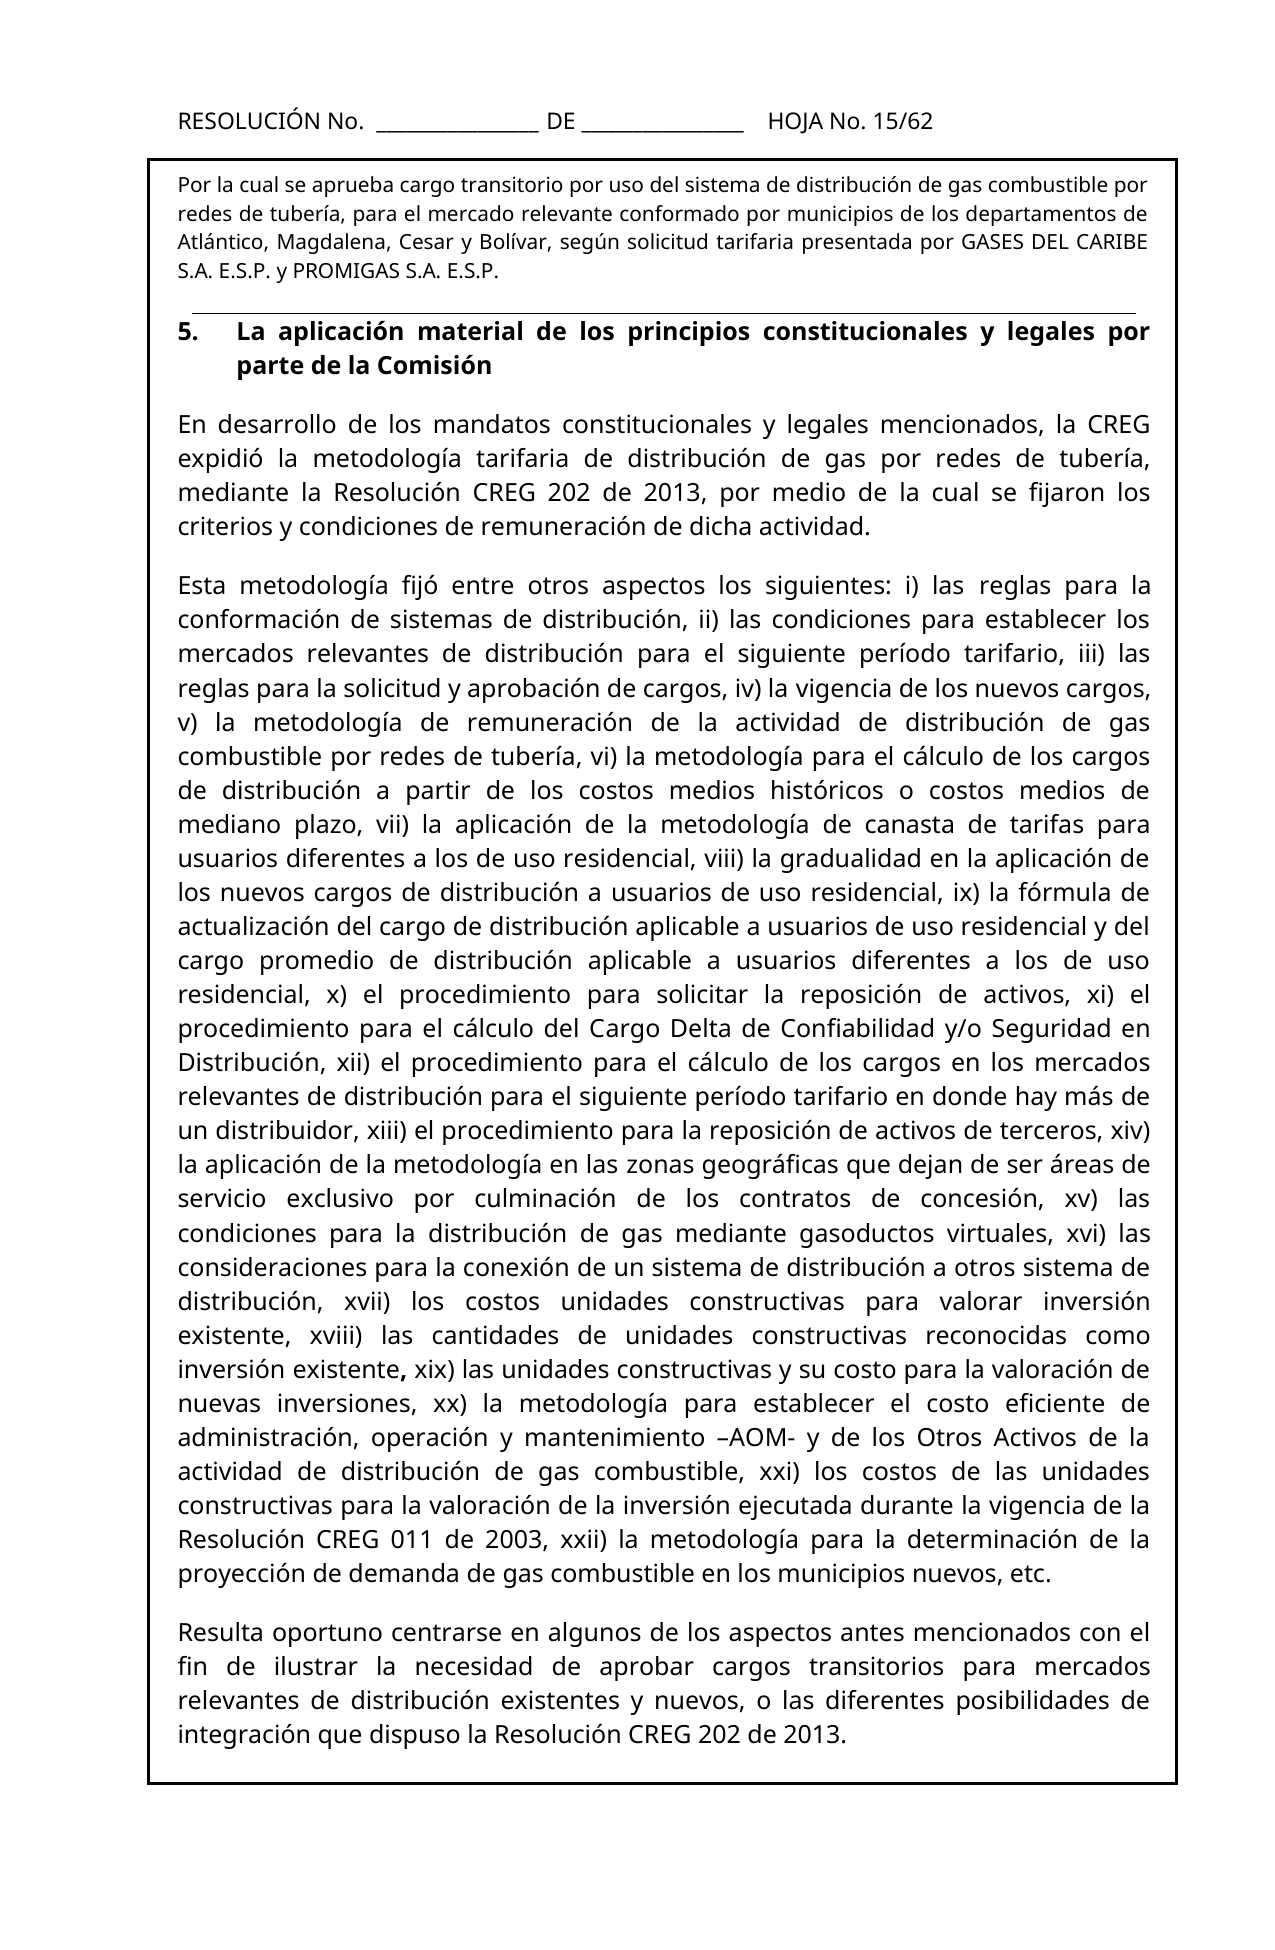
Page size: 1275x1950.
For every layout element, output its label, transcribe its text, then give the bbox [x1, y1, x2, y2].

list La aplicación material de los principios constitucionales y legales por parte de la Comisión [177, 314, 1152, 382]
text Esta metodología fijó entre otros aspectos los siguientes: i) las reglas para la conformación de sistemas de distribución, ii) las condiciones para establecer los mercados relevantes de distribución para el siguiente período tarifario, iii) las reglas para la solicitud y aprobación de cargos, iv) la vigencia de los nuevos cargos, v) la metodología de remuneración de la actividad de distribución de gas combustible por redes de tubería, vi) la metodología para el cálculo de los cargos de distribución a partir de los costos medios históricos o costos medios de mediano plazo, vii) la aplicación de la metodología de canasta de tarifas para usuarios diferentes a los de uso residencial, viii) la gradualidad en la aplicación de los nuevos cargos de distribución a usuarios de uso residencial, ix) la fórmula de actualización del cargo de distribución aplicable a usuarios de uso residencial y del cargo promedio de distribución aplicable a usuarios diferentes a los de uso residencial, x) el procedimiento para solicitar la reposición de activos, xi) el procedimiento para el cálculo del Cargo Delta de Confiabilidad y/o Seguridad en Distribución, xii) el procedimiento para el cálculo de los cargos en los mercados relevantes de distribución para el siguiente período tarifario en donde hay más de un distribuidor, xiii) el procedimiento para la reposición de activos de terceros, xiv) la aplicación de la metodología en las zonas geográficas que dejan de ser áreas de servicio exclusivo por culminación de los contratos de concesión, xv) las condiciones para la distribución de gas mediante gasoductos virtuales, xvi) las consideraciones para la conexión de un sistema de distribución a otros sistema de distribución, xvii) los costos unidades constructivas para valorar inversión existente, xviii) las cantidades de unidades constructivas reconocidas como inversión existente, xix) las unidades constructivas y su costo para la valoración de nuevas inversiones, xx) la metodología para establecer el costo eficiente de administración, operación y mantenimiento –AOM- y de los Otros Activos de la actividad de distribución de gas combustible, xxi) los costos de las unidades constructivas para la valoración de la inversión ejecutada durante la vigencia de la Resolución CREG 011 de 2003, xxii) la metodología para la determinación de la proyección de demanda de gas combustible en los municipios nuevos, etc. [177, 568, 1152, 1590]
text En desarrollo de los mandatos constitucionales y legales mencionados, la CREG expidió la metodología tarifaria de distribución de gas por redes de tubería, mediante la Resolución CREG 202 de 2013, por medio de la cual se fijaron los criterios y condiciones de remuneración de dicha actividad. [177, 407, 1152, 543]
text Resulta oportuno centrarse en algunos de los aspectos antes mencionados con el fin de ilustrar la necesidad de aprobar cargos transitorios para mercados relevantes de distribución existentes y nuevos, o las diferentes posibilidades de integración que dispuso la Resolución CREG 202 de 2013. [177, 1615, 1152, 1751]
